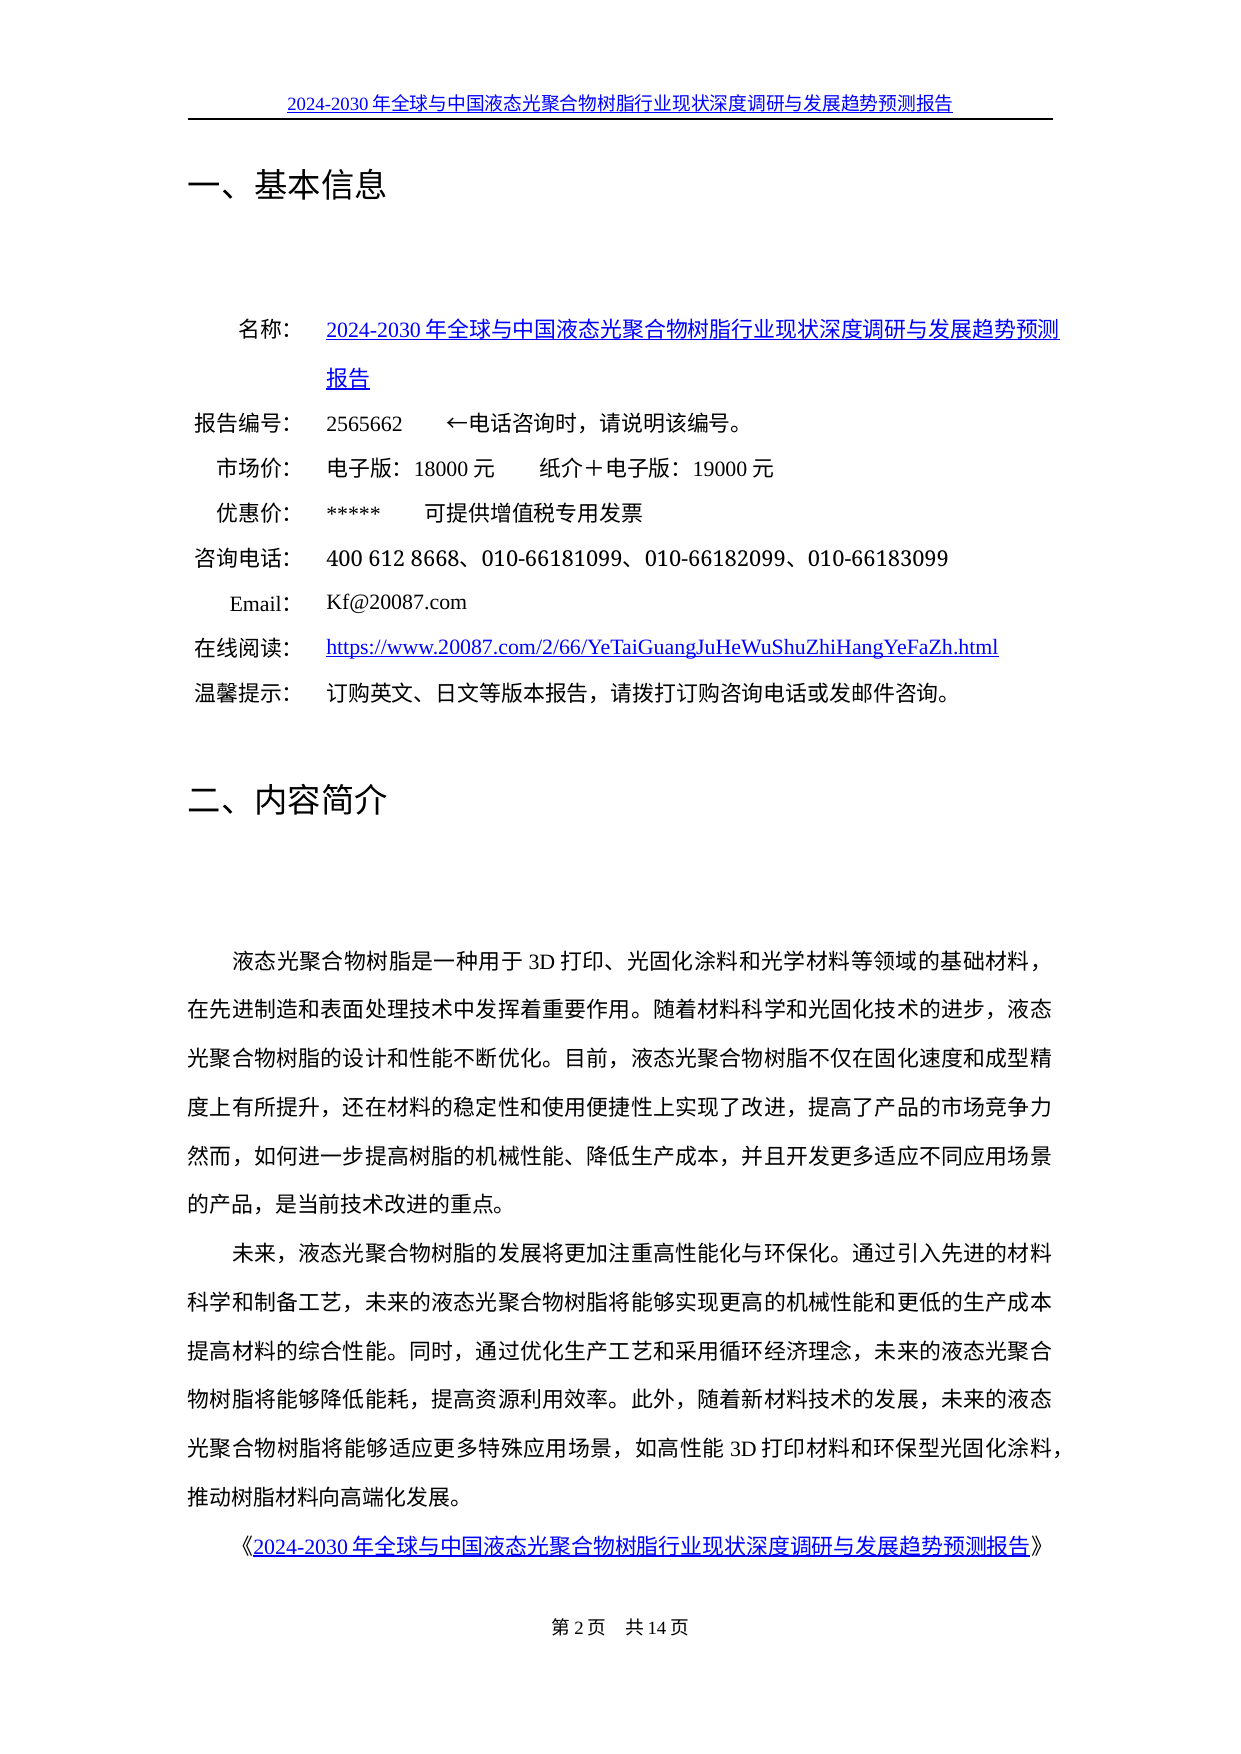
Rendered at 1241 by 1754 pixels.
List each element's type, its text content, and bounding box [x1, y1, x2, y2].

table_cell 市场价： [167, 450, 315, 495]
table_cell 咨询电话： [167, 540, 315, 585]
table_header 2024-2030年全球与中国液态光聚合物树脂行业现状深度调研与发展趋势预测报告 [315, 312, 1073, 405]
table_cell 报告编号： [167, 405, 315, 450]
table_cell 订购英文、日文等版本报告，请拨打订购咨询电话或发邮件咨询。 [315, 675, 1073, 720]
title 一、基本信息 [187, 150, 1053, 215]
table_cell 优惠价： [167, 495, 315, 540]
table_header 名称： [167, 312, 315, 405]
table_cell 2565662 ←电话咨询时，请说明该编号。 [315, 405, 1073, 450]
table_cell ***** 可提供增值税专用发票 [315, 495, 1073, 540]
table_cell Kf@20087.com [315, 585, 1073, 630]
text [187, 943, 1053, 1561]
table_cell 在线阅读： [167, 630, 315, 675]
table_cell [315, 630, 1073, 675]
table_cell 电子版：18000 元 纸介＋电子版：19000 元 [315, 450, 1073, 495]
table_cell 400 612 8668、010-66181099、010-66182099、010-66183099 [315, 540, 1073, 585]
table_cell Email： [167, 585, 315, 630]
table_cell 温馨提示： [167, 675, 315, 720]
title 二、内容简介 [187, 766, 1053, 831]
